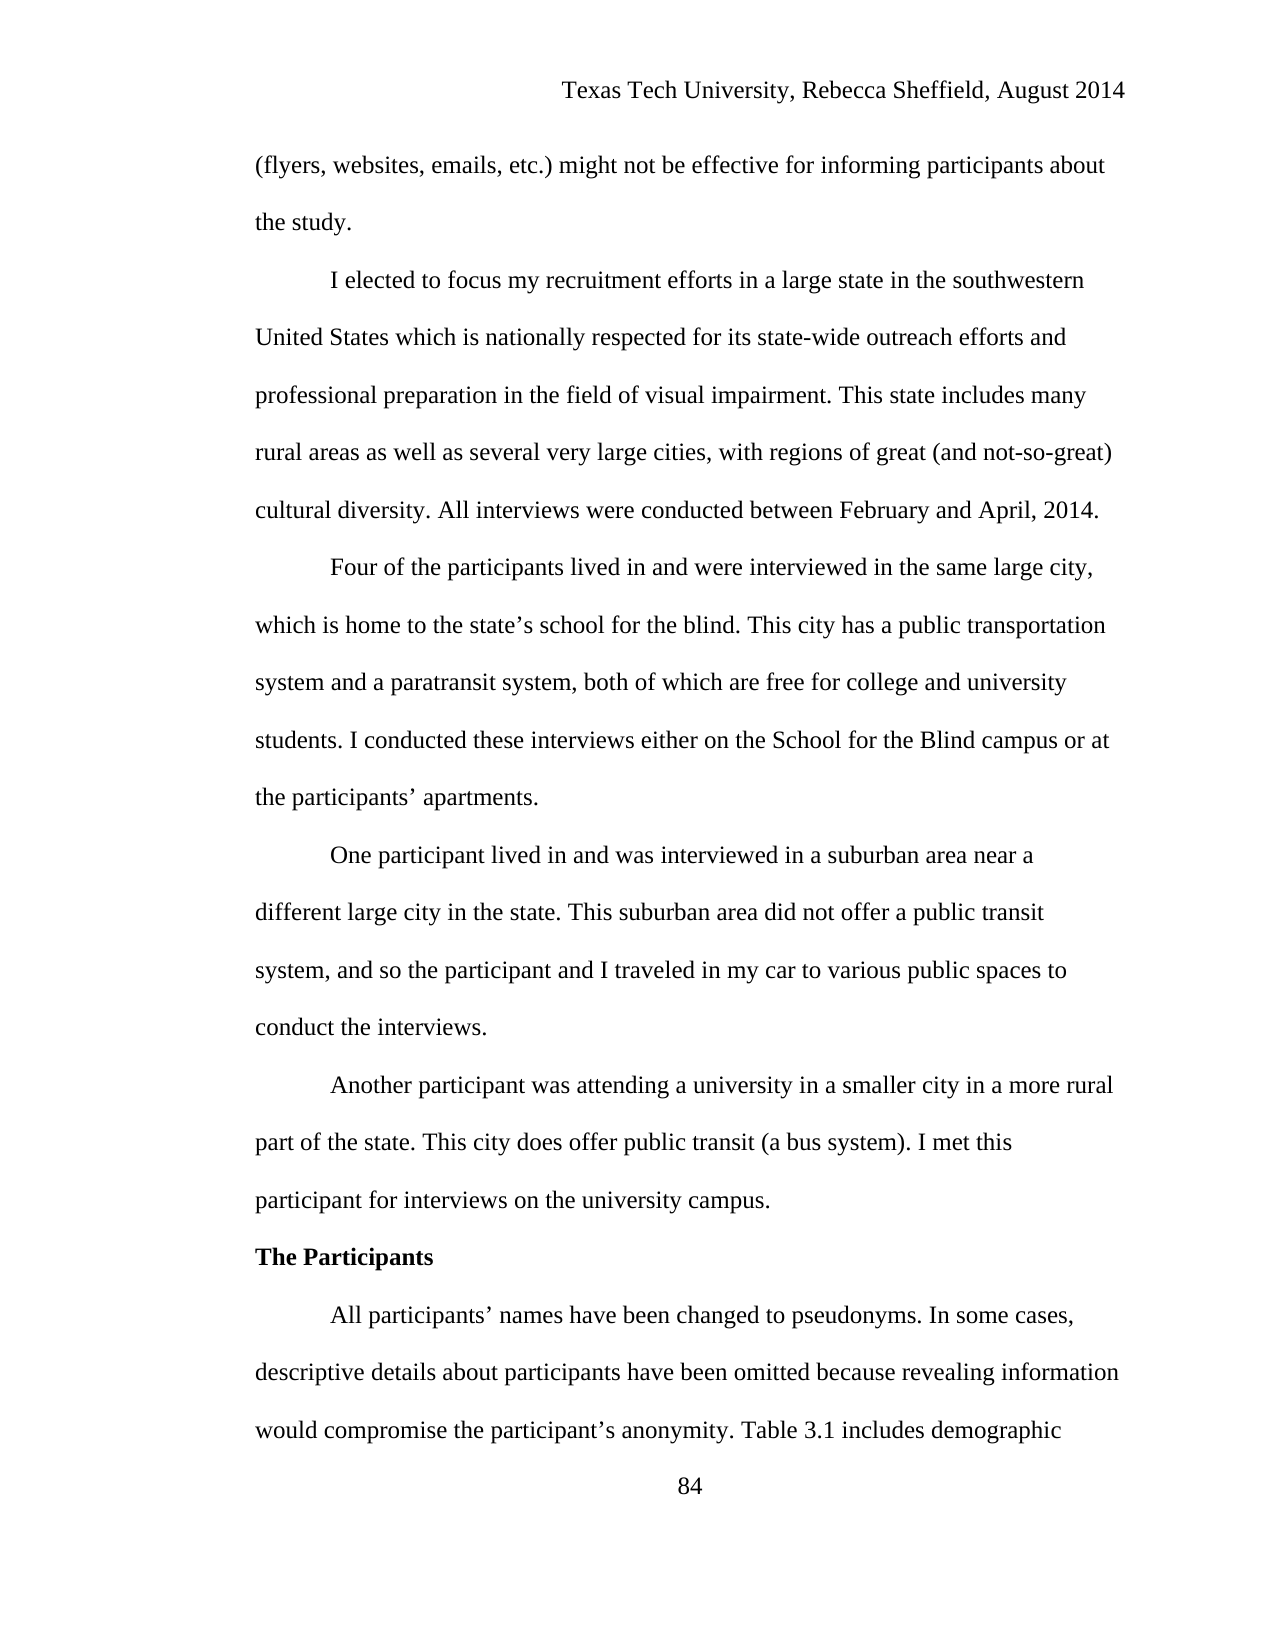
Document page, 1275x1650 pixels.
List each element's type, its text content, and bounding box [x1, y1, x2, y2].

text I elected to focus my recruitment efforts in a large state in the southwestern United States which is nationally respected for its state-wide outreach efforts and professional preparation in the field of visual impairment. This state includes many rural areas as well as several very large cities, with regions of great (and not-so-great) cultural diversity. All interviews were conducted between February and April, 2014. [255, 265, 1125, 524]
text Four of the participants lived in and were interviewed in the same large city, which is home to the state’s school for the blind. This city has a public transportation system and a paratransit system, both of which are free for college and university students. I conducted these interviews either on the School for the Blind campus or at the participants’ apartments. [255, 552, 1125, 811]
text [255, 150, 1125, 236]
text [255, 1300, 1125, 1444]
text One participant lived in and was interviewed in a suburban area near a different large city in the state. This suburban area did not offer a public transit system, and so the participant and I traveled in my car to various public spaces to conduct the interviews. [255, 840, 1125, 1041]
text Another participant was attending a university in a smaller city in a more rural part of the state. This city does offer public transit (a bus system). I met this participant for interviews on the university campus. [255, 1070, 1125, 1214]
subtitle The Participants [255, 1242, 1125, 1271]
